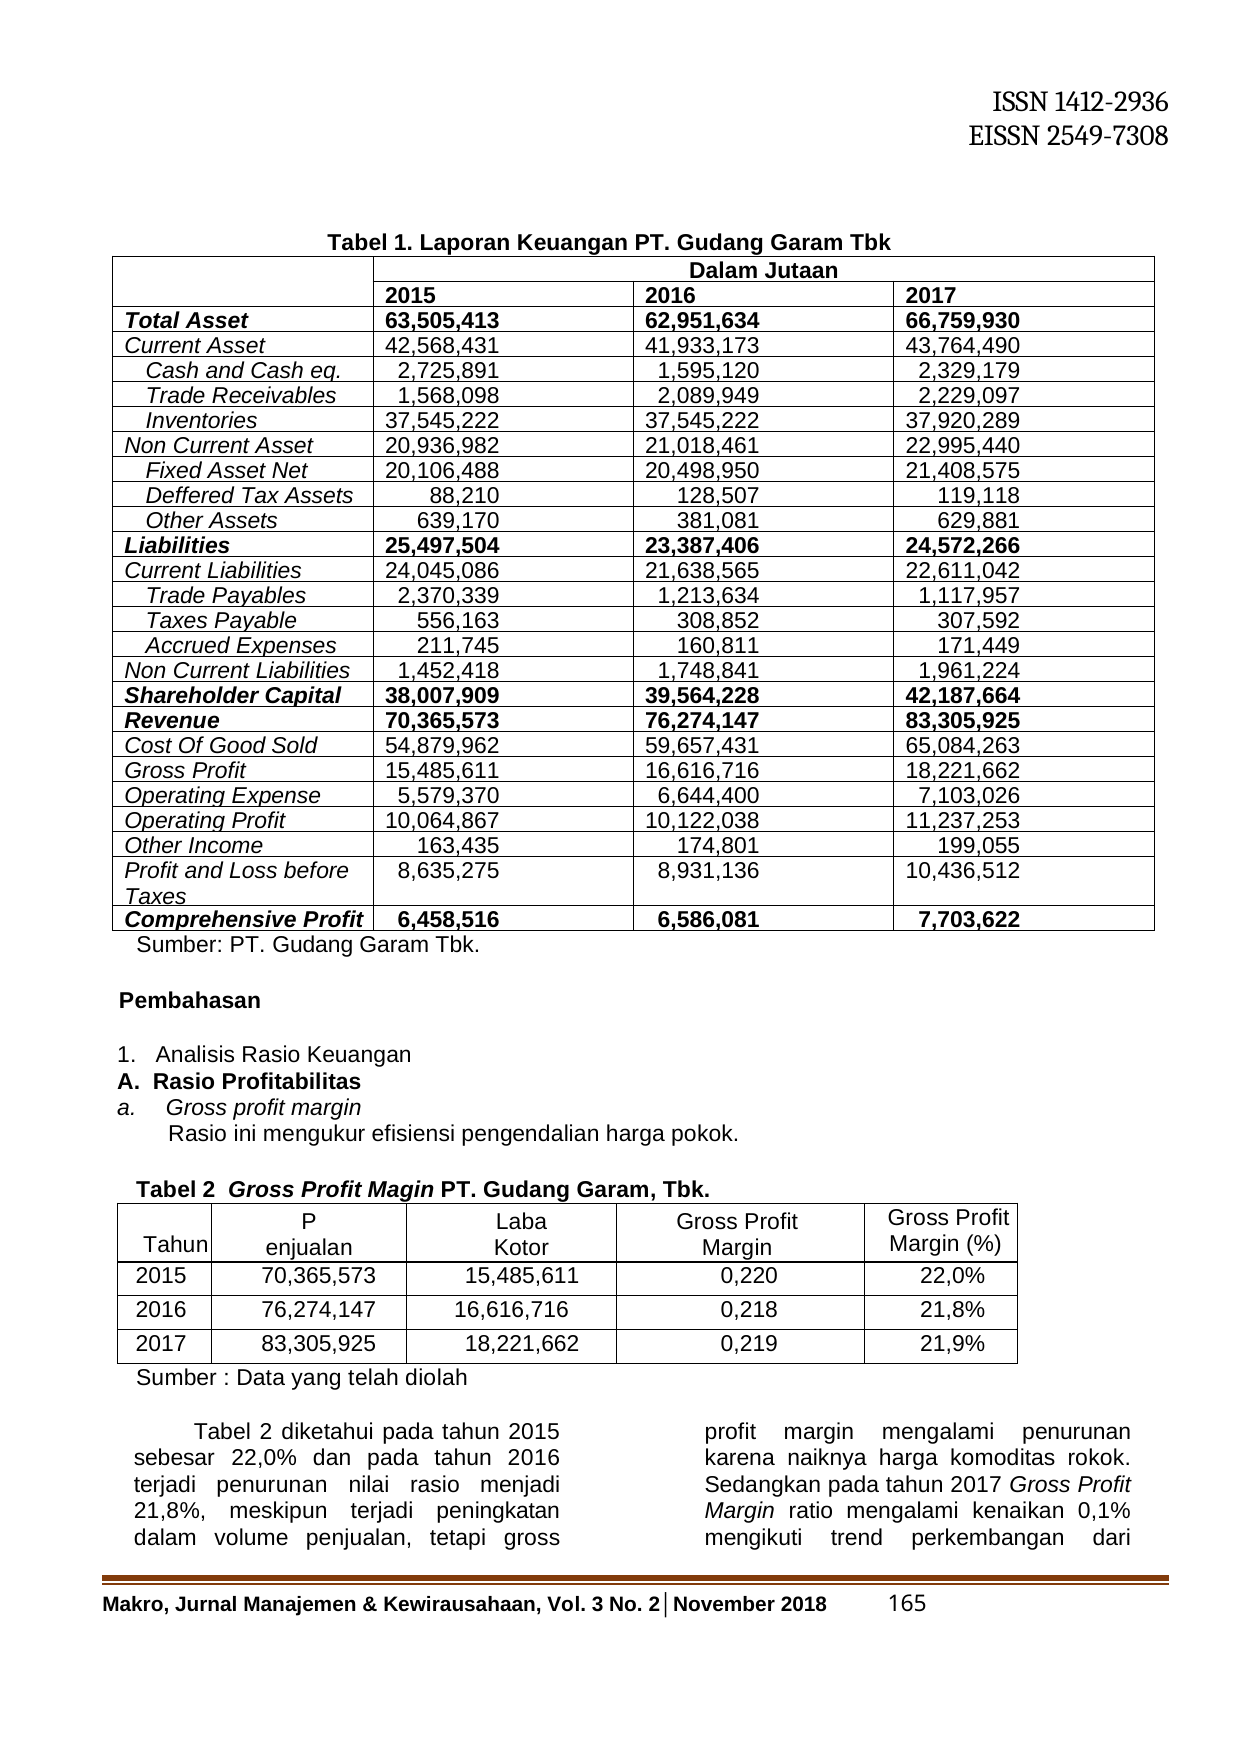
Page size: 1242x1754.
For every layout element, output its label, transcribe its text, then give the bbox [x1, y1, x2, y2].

table_cell 38,007,909 [374, 682, 633, 706]
table_cell 37,545,222 [634, 407, 893, 431]
table_cell 70,365,573 [212, 1263, 406, 1295]
table_cell 18,221,662 [407, 1330, 616, 1363]
table_header Dalam Jutaan Rupiah [374, 257, 1154, 281]
table_cell 21,638,565 [634, 557, 893, 581]
text 1. Analisis Rasio Keuangan [117, 1041, 1169, 1067]
table_cell Inventories [113, 407, 373, 431]
table_cell 1,213,634 [634, 582, 893, 606]
table_cell 128,507 [634, 482, 893, 506]
table_cell Fixed Asset Net [113, 457, 373, 481]
table_cell 8,931,136 [634, 857, 893, 904]
table_cell Non Current Liabilities [113, 657, 373, 681]
table_cell 199,055 [894, 832, 1154, 856]
table_cell 59,657,431 [634, 732, 893, 756]
table_cell 76,274,147 [212, 1296, 406, 1329]
table_cell 174,801 [634, 832, 893, 856]
table_cell 16,616,716 [407, 1296, 616, 1329]
table_cell Non Current Asset [113, 432, 373, 456]
table_cell 2017 [118, 1330, 211, 1363]
table_cell 20,106,488 [374, 457, 633, 481]
table_cell 1,961,224 [894, 657, 1154, 681]
table_cell Deffered Tax Assets [113, 482, 373, 506]
table_cell 37,920,289 [894, 407, 1154, 431]
text Sumber: PT. Gudang Garam Tbk. [136, 931, 1169, 957]
table_header Laba Kotor (b) [407, 1204, 616, 1261]
table_cell Current Asset [113, 332, 373, 356]
table_cell 6,644,400 [634, 782, 893, 806]
table_cell 15,485,611 [374, 757, 633, 781]
table_cell Cash and Cash eq. [113, 357, 373, 381]
table_cell Current Liabilities [113, 557, 373, 581]
text Sumber : Data yang telah diolah [136, 1364, 1169, 1391]
table_cell 37,545,222 [374, 407, 633, 431]
text a. Gross profit margin [117, 1094, 1169, 1120]
table_cell Accrued Expenses [113, 632, 373, 656]
table_cell 10,064,867 [374, 807, 633, 831]
table_cell Revenue [113, 707, 373, 731]
table_cell 1,568,098 [374, 382, 633, 406]
table_cell 7,103,026 [894, 782, 1154, 806]
table_cell 83,305,925 [212, 1330, 406, 1363]
table_cell 24,572,266 [894, 532, 1154, 556]
table_cell 1,117,957 [894, 582, 1154, 606]
table_cell 556,163 [374, 607, 633, 631]
table_cell 2,089,949 [634, 382, 893, 406]
table_cell 21,9% [865, 1330, 1017, 1363]
table_header Penjualan (a) [212, 1204, 406, 1261]
table_cell 2,329,179 [894, 357, 1154, 381]
table_cell 639,170 [374, 507, 633, 531]
table_cell Liabilities [113, 532, 373, 556]
table_cell 0,219 [617, 1330, 864, 1363]
table_cell 2,725,891 [374, 357, 633, 381]
table_cell Trade Receivables [113, 382, 373, 406]
table_cell 2015 [374, 282, 633, 306]
table_cell 43,764,490 [894, 332, 1154, 356]
table_cell Total Asset [113, 307, 373, 331]
table_cell Gross Profit [113, 757, 373, 781]
table_cell 10,436,512 [894, 857, 1154, 904]
table_cell 21,8% [865, 1296, 1017, 1329]
table_cell 1,595,120 [634, 357, 893, 381]
table_cell 22,611,042 [894, 557, 1154, 581]
table_cell Operating Profit [113, 807, 373, 831]
table_cell Other Assets [113, 507, 373, 531]
table_cell 10,122,038 [634, 807, 893, 831]
text Tabel 2 Gross Profit Magin PT. Gudang Garam, Tbk. [136, 1175, 1169, 1203]
table_cell 211,745 [374, 632, 633, 656]
table_cell 21,408,575 [894, 457, 1154, 481]
table_cell 5,579,370 [374, 782, 633, 806]
table_cell 308,852 [634, 607, 893, 631]
table_header Gross Profit Margin (c) = b : a [617, 1204, 864, 1261]
table_cell 76,274,147 [634, 707, 893, 731]
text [133, 1418, 560, 1550]
table_cell 381,081 [634, 507, 893, 531]
table_cell 2017 [894, 282, 1154, 306]
table_cell 20,498,950 [634, 457, 893, 481]
table_cell 307,592 [894, 607, 1154, 631]
table_cell 0,220 [617, 1263, 864, 1295]
table_cell 119,118 [894, 482, 1154, 506]
table_cell Trade Payables [113, 582, 373, 606]
table_cell 65,084,263 [894, 732, 1154, 756]
table_cell 0,218 [617, 1296, 864, 1329]
table_cell 24,045,086 [374, 557, 633, 581]
table_cell 2,229,097 [894, 382, 1154, 406]
table_cell Cost Of Good Sold [113, 732, 373, 756]
table_cell 41,933,173 [634, 332, 893, 356]
table_cell 7,703,622 [894, 906, 1154, 930]
table_cell 163,435 [374, 832, 633, 856]
table_header Gross Profit Margin (%) [865, 1204, 1017, 1261]
table_cell 25,497,504 [374, 532, 633, 556]
table_cell 6,458,516 [374, 906, 633, 930]
table_cell 20,936,982 [374, 432, 633, 456]
table_cell 23,387,406 [634, 532, 893, 556]
table_cell Comprehensive Profit [113, 906, 373, 930]
table_cell 42,568,431 [374, 332, 633, 356]
table_cell 160,811 [634, 632, 893, 656]
table_header Tahun [118, 1204, 211, 1261]
table_cell 18,221,662 [894, 757, 1154, 781]
table_cell 2015 [118, 1263, 211, 1295]
table_cell 16,616,716 [634, 757, 893, 781]
text Tabel 1. Laporan Keuangan PT. Gudang Garam Tbk [275, 228, 1169, 256]
table_cell 66,759,930 [894, 307, 1154, 331]
table_cell 171,449 [894, 632, 1154, 656]
table_cell 629,881 [894, 507, 1154, 531]
table_cell 1,452,418 [374, 657, 633, 681]
table_cell 54,879,962 [374, 732, 633, 756]
table_cell 2016 [118, 1296, 211, 1329]
table_cell 1,748,841 [634, 657, 893, 681]
table_cell 22,995,440 [894, 432, 1154, 456]
table_cell Taxes Payable [113, 607, 373, 631]
table_cell Other Income (Expense) [113, 832, 373, 856]
table_cell 88,210 [374, 482, 633, 506]
text A. Rasio Profitabilitas [117, 1068, 1169, 1094]
table_cell 22,0% [865, 1263, 1017, 1295]
table_cell 6,586,081 [634, 906, 893, 930]
table_cell 11,237,253 [894, 807, 1154, 831]
table_cell 70,365,573 [374, 707, 633, 731]
text Pembahasan [118, 987, 1169, 1014]
table_cell 39,564,228 [634, 682, 893, 706]
table_cell 62,951,634 [634, 307, 893, 331]
table_cell Shareholder Capital [113, 682, 373, 706]
table_cell 2016 [634, 282, 893, 306]
table_cell 2,370,339 [374, 582, 633, 606]
table_cell Profit and Loss before Taxes [113, 857, 373, 904]
table_cell 63,505,413 [374, 307, 633, 331]
table_cell 8,635,275 [374, 857, 633, 904]
table_cell 15,485,611 [407, 1263, 616, 1295]
table_header [113, 257, 373, 306]
text Rasio ini mengukur efisiensi pengendalian harga pokok. [102, 1120, 1169, 1147]
table_cell 83,305,925 [894, 707, 1154, 731]
table_cell 42,187,664 [894, 682, 1154, 706]
table_cell Operating Expense [113, 782, 373, 806]
table_cell 21,018,461 [634, 432, 893, 456]
